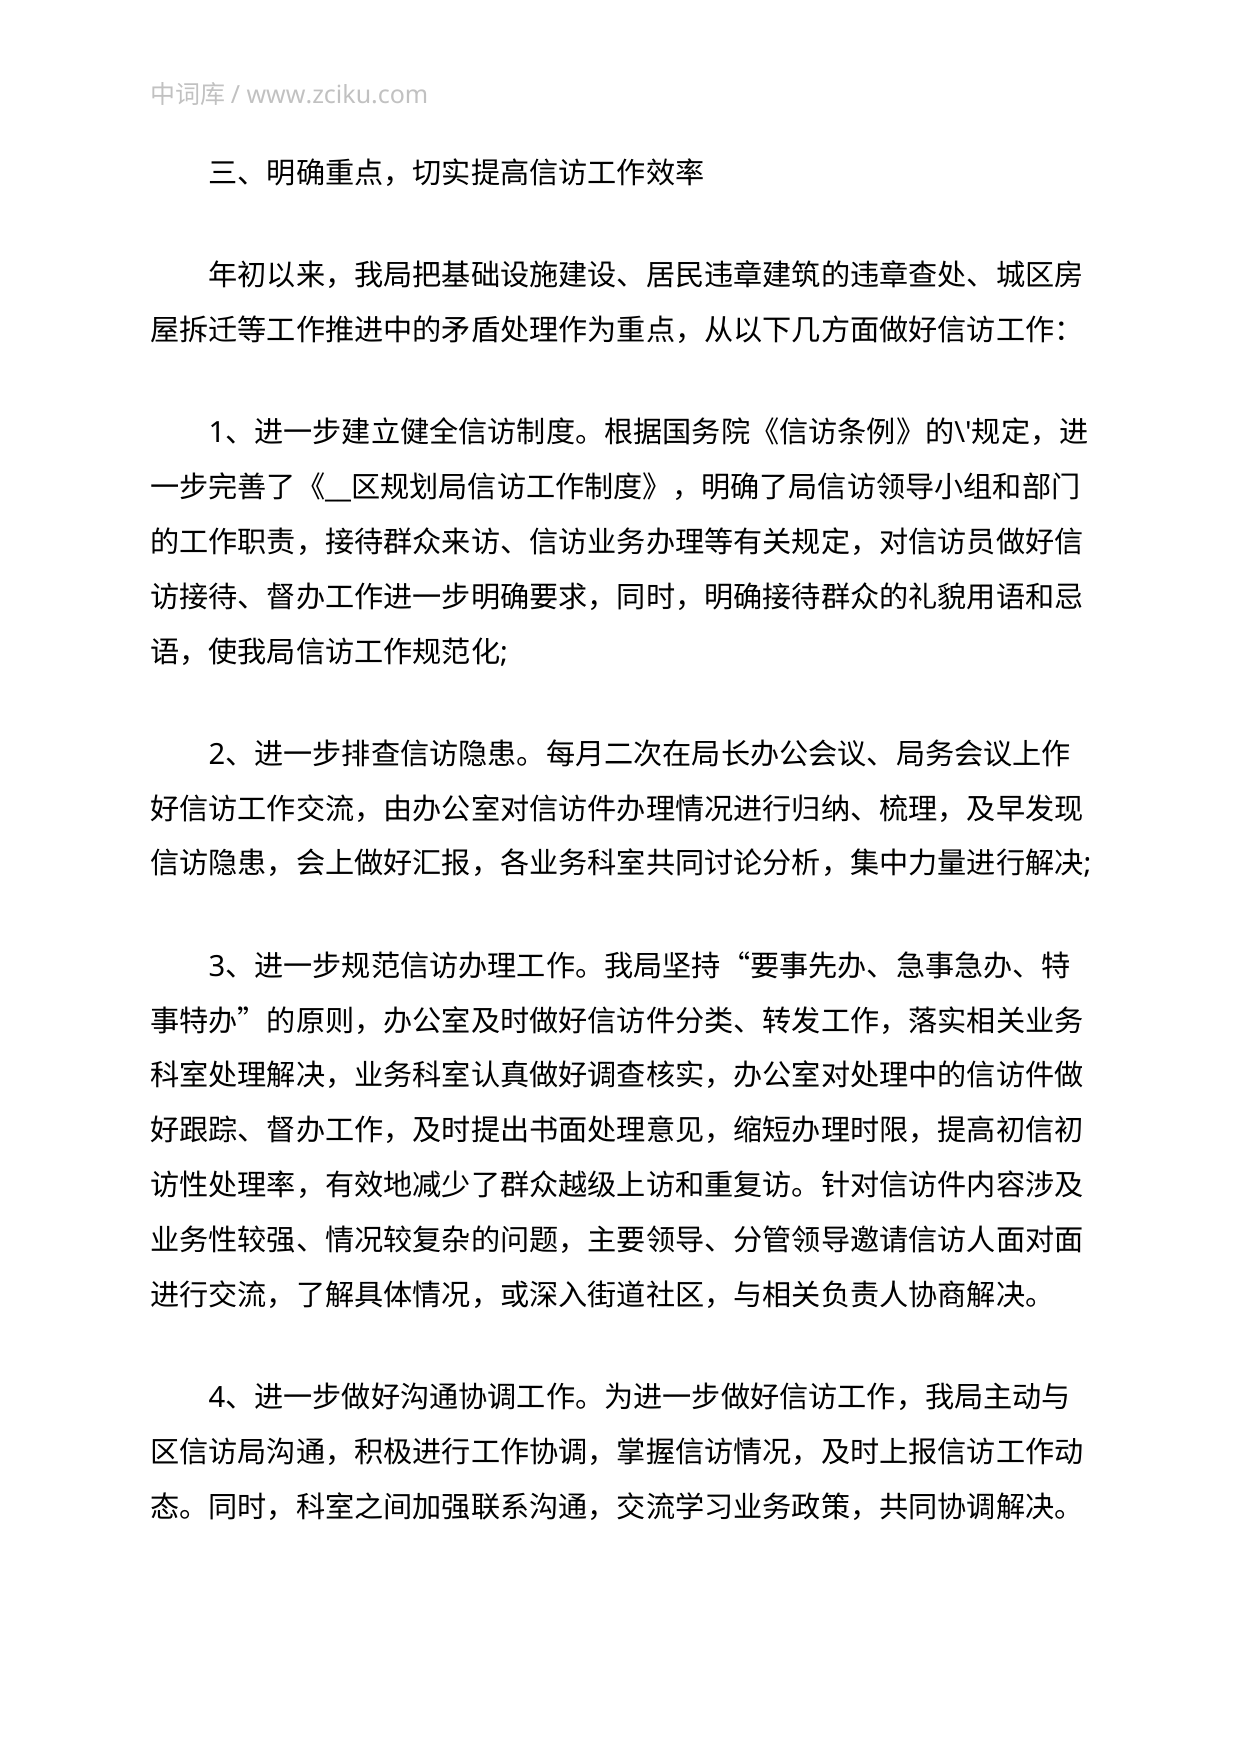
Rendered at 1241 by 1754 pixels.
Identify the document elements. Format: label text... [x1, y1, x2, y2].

text 三、明确重点，切实提高信访工作效率 [150, 150, 1090, 192]
text 1、进一步建立健全信访制度。根据国务院《信访条例》的\'规定，进一步完善了《__区规划局信访工作制度》，明确了局信访领导小组和部门的工作职责，接待群众来访、信访业务办理等有关规定，对信访员做好信访接待、督办工作进一步明确要求，同时，明确接待群众的礼貌用语和忌语，使我局信访工作规范化; [150, 408, 1090, 671]
text 年初以来，我局把基础设施建设、居民违章建筑的违章查处、城区房屋拆迁等工作推进中的矛盾处理作为重点，从以下几方面做好信访工作： [150, 252, 1090, 349]
text 3、进一步规范信访办理工作。我局坚持“要事先办、急事急办、特事特办”的原则，办公室及时做好信访件分类、转发工作，落实相关业务科室处理解决，业务科室认真做好调查核实，办公室对处理中的信访件做好跟踪、督办工作，及时提出书面处理意见，缩短办理时限，提高初信初访性处理率，有效地减少了群众越级上访和重复访。针对信访件内容涉及业务性较强、情况较复杂的问题，主要领导、分管领导邀请信访人面对面进行交流，了解具体情况，或深入街道社区，与相关负责人协商解决。 [150, 942, 1090, 1314]
text 4、进一步做好沟通协调工作。为进一步做好信访工作，我局主动与区信访局沟通，积极进行工作协调，掌握信访情况，及时上报信访工作动态。同时，科室之间加强联系沟通，交流学习业务政策，共同协调解决。 [150, 1373, 1090, 1526]
text 2、进一步排查信访隐患。每月二次在局长办公会议、局务会议上作好信访工作交流，由办公室对信访件办理情况进行归纳、梳理，及早发现信访隐患，会上做好汇报，各业务科室共同讨论分析，集中力量进行解决; [150, 730, 1090, 882]
